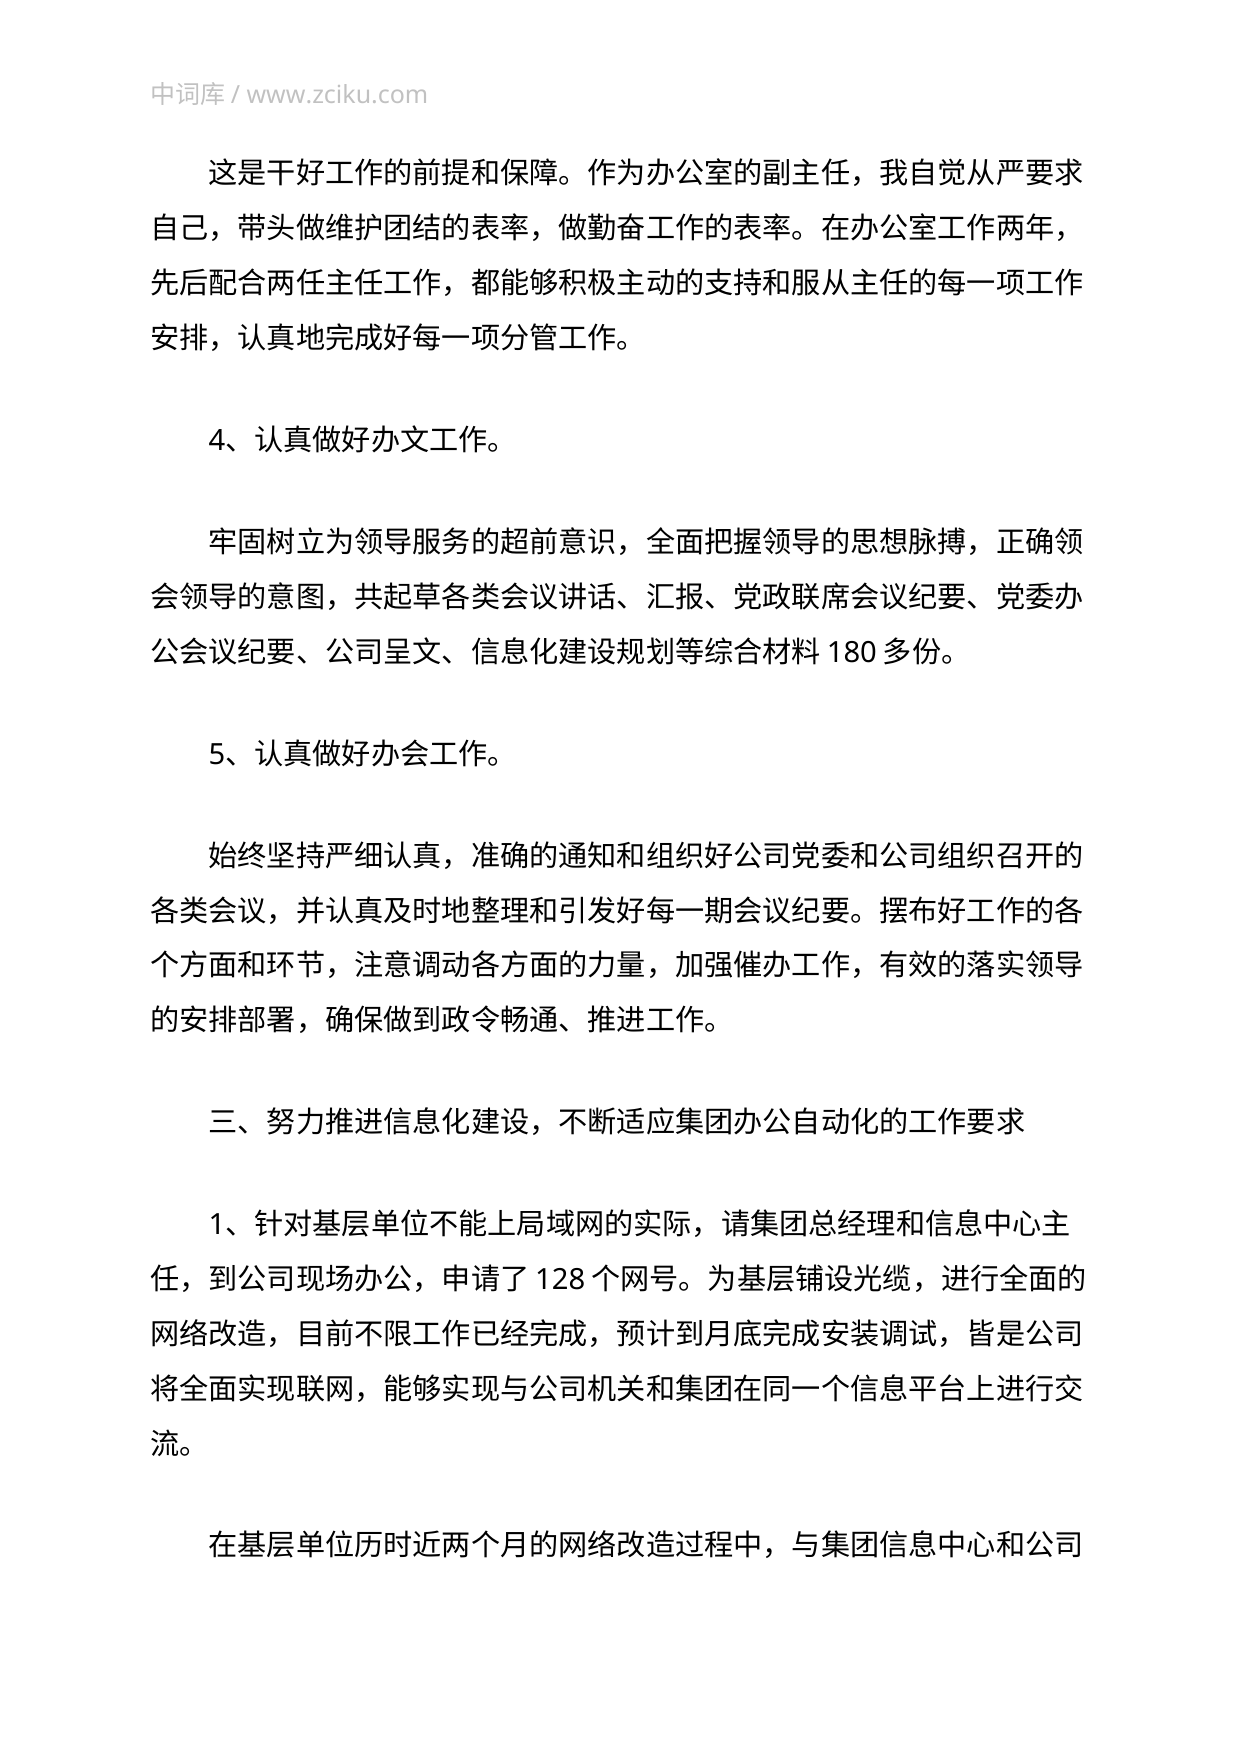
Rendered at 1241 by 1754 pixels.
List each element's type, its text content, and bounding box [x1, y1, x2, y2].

text 4、认真做好办文工作。 [150, 416, 1090, 459]
text 牢固树立为领导服务的超前意识，全面把握领导的思想脉搏，正确领会领导的意图，共起草各类会议讲话、汇报、党政联席会议纪要、党委办公会议纪要、公司呈文、信息化建设规划等综合材料180多份。 [150, 518, 1090, 671]
text 5、认真做好办会工作。 [150, 730, 1090, 773]
text 始终坚持严细认真，准确的通知和组织好公司党委和公司组织召开的各类会议，并认真及时地整理和引发好每一期会议纪要。摆布好工作的各个方面和环节，注意调动各方面的力量，加强催办工作，有效的落实领导的安排部署，确保做到政令畅通、推进工作。 [150, 832, 1090, 1039]
text 1、针对基层单位不能上局域网的实际，请集团总经理和信息中心主任，到公司现场办公，申请了128个网号。为基层铺设光缆，进行全面的网络改造，目前不限工作已经完成，预计到月底完成安装调试，皆是公司将全面实现联网，能够实现与公司机关和集团在同一个信息平台上进行交流。 [150, 1200, 1090, 1462]
text 三、努力推进信息化建设，不断适应集团办公自动化的工作要求 [150, 1099, 1090, 1141]
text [150, 1522, 1090, 1564]
text 这是干好工作的前提和保障。作为办公室的副主任，我自觉从严要求自己，带头做维护团结的表率，做勤奋工作的表率。在办公室工作两年，先后配合两任主任工作，都能够积极主动的支持和服从主任的每一项工作安排，认真地完成好每一项分管工作。 [150, 150, 1090, 357]
